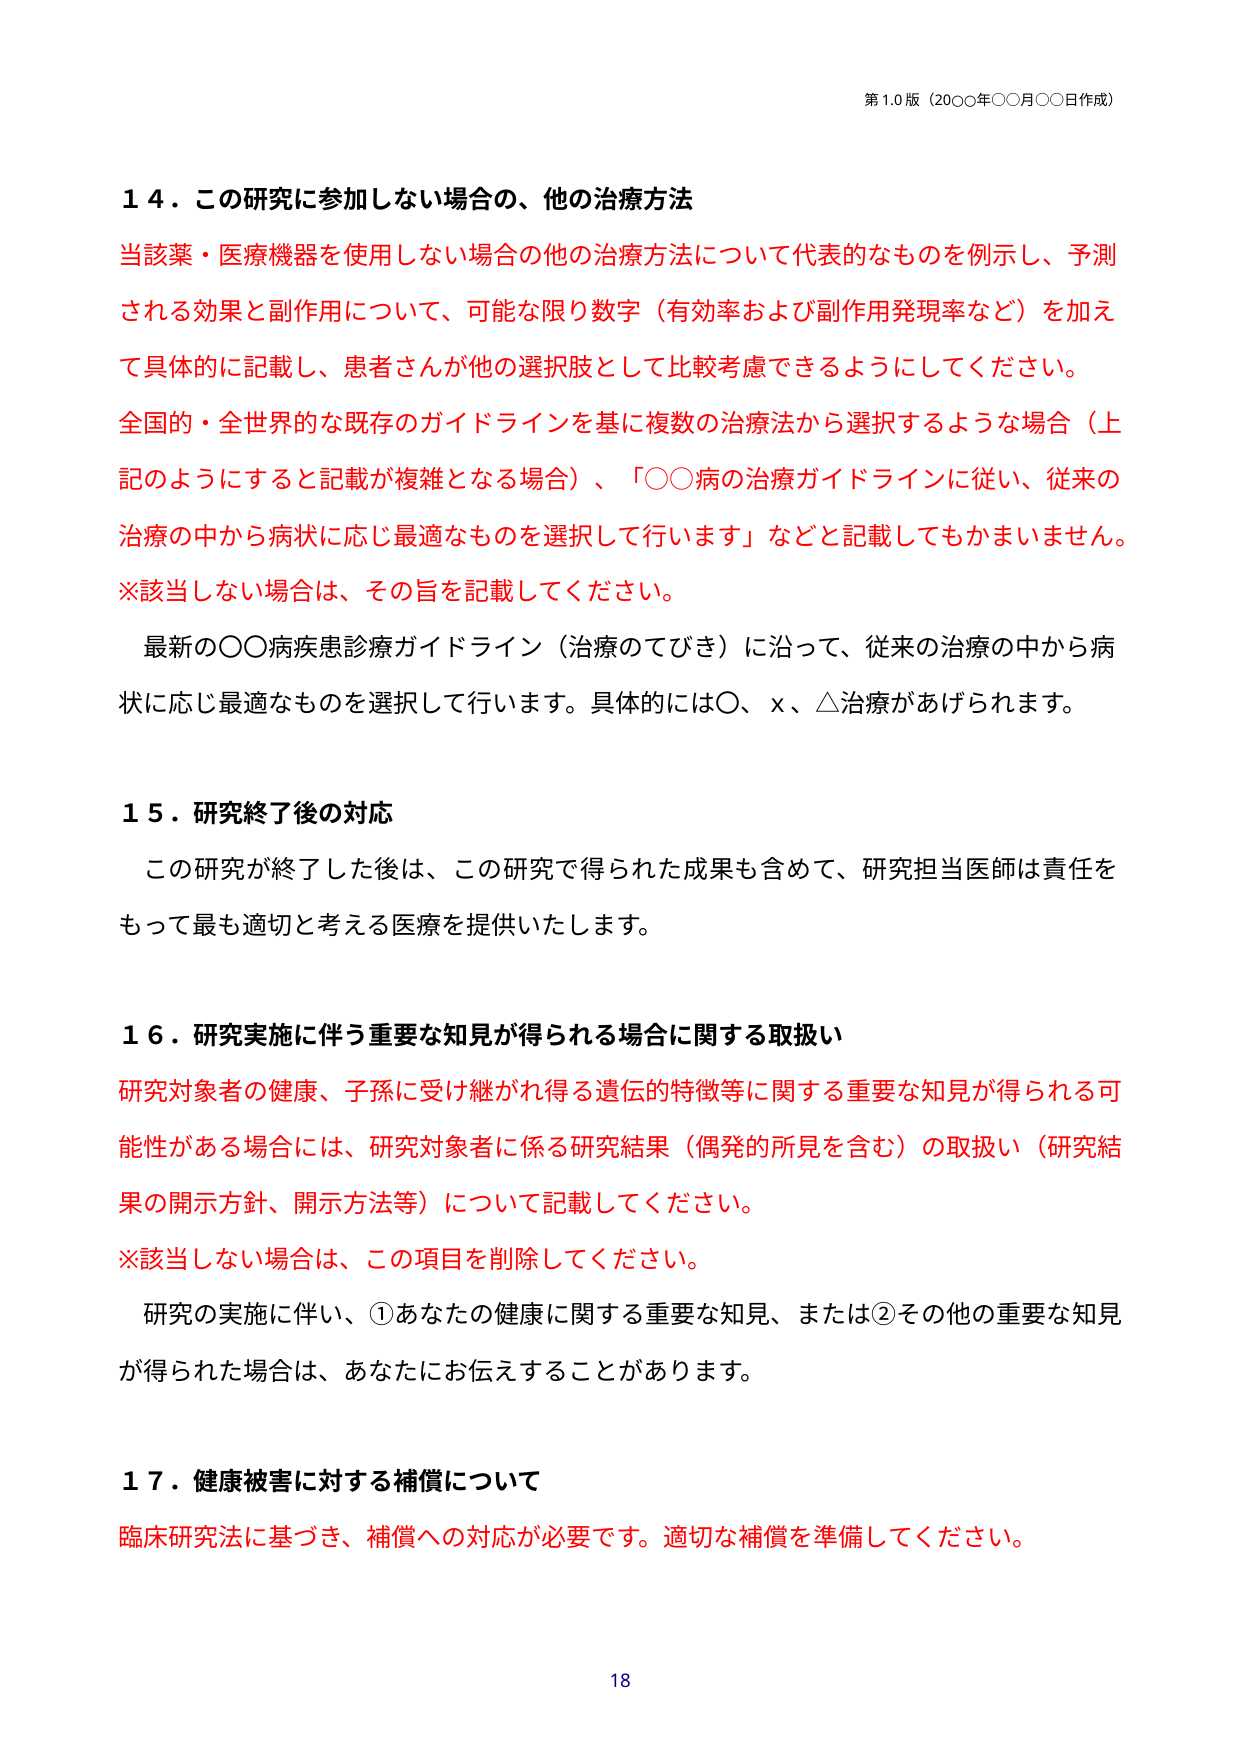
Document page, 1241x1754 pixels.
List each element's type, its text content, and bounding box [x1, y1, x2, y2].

text この研究が終了した後は、この研究で得られた成果も含めて、研究担当医師は責任をもって最も適切と考える医療を提供いたします。 [118, 849, 1122, 942]
text １６．研究実施に伴う重要な知見が得られる場合に関する取扱い [118, 1015, 1122, 1052]
text 全国的・全世界的な既存のガイドラインを基に複数の治療法から選択するような場合（上記のようにすると記載が複雑となる場合）、「○○病の治療ガイドラインに従い、従来の治療の中から病状に応じ最適なものを選択して行います」などと記載してもかまいません。 [118, 403, 1122, 553]
text 最新の〇〇病疾患診療ガイドライン（治療のてびき）に沿って、従来の治療の中から病状に応じ最適なものを選択して行います。具体的には〇、ｘ、△治療があげられます。 [118, 627, 1122, 720]
text 研究対象者の健康、子孫に受け継がれ得る遺伝的特徴等に関する重要な知見が得られる可能性がある場合には、研究対象者に係る研究結果（偶発的所見を含む）の取扱い（研究結果の開示方針、開示方法等）について記載してください。 [118, 1071, 1122, 1221]
text 臨床研究法に基づき、補償への対応が必要です。適切な補償を準備してください。 [118, 1516, 1122, 1554]
text ※該当しない場合は、この項目を削除してください。 [118, 1239, 1122, 1276]
text 研究の実施に伴い、①あなたの健康に関する重要な知見、または②その他の重要な知見が得られた場合は、あなたにお伝えすることがあります。 [118, 1294, 1122, 1388]
text １４．この研究に参加しない場合の、他の治療方法 [118, 179, 1122, 217]
text ※該当しない場合は、その旨を記載してください。 [118, 571, 1122, 608]
text １５．研究終了後の対応 [118, 793, 1122, 831]
text １７．健康被害に対する補償について [118, 1461, 1122, 1498]
text 当該薬・医療機器を使用しない場合の他の治療方法について代表的なものを例示し、予測される効果と副作用について、可能な限り数字（有効率および副作用発現率など）を加えて具体的に記載し、患者さんが他の選択肢として比較考慮できるようにしてください。 [118, 235, 1122, 385]
